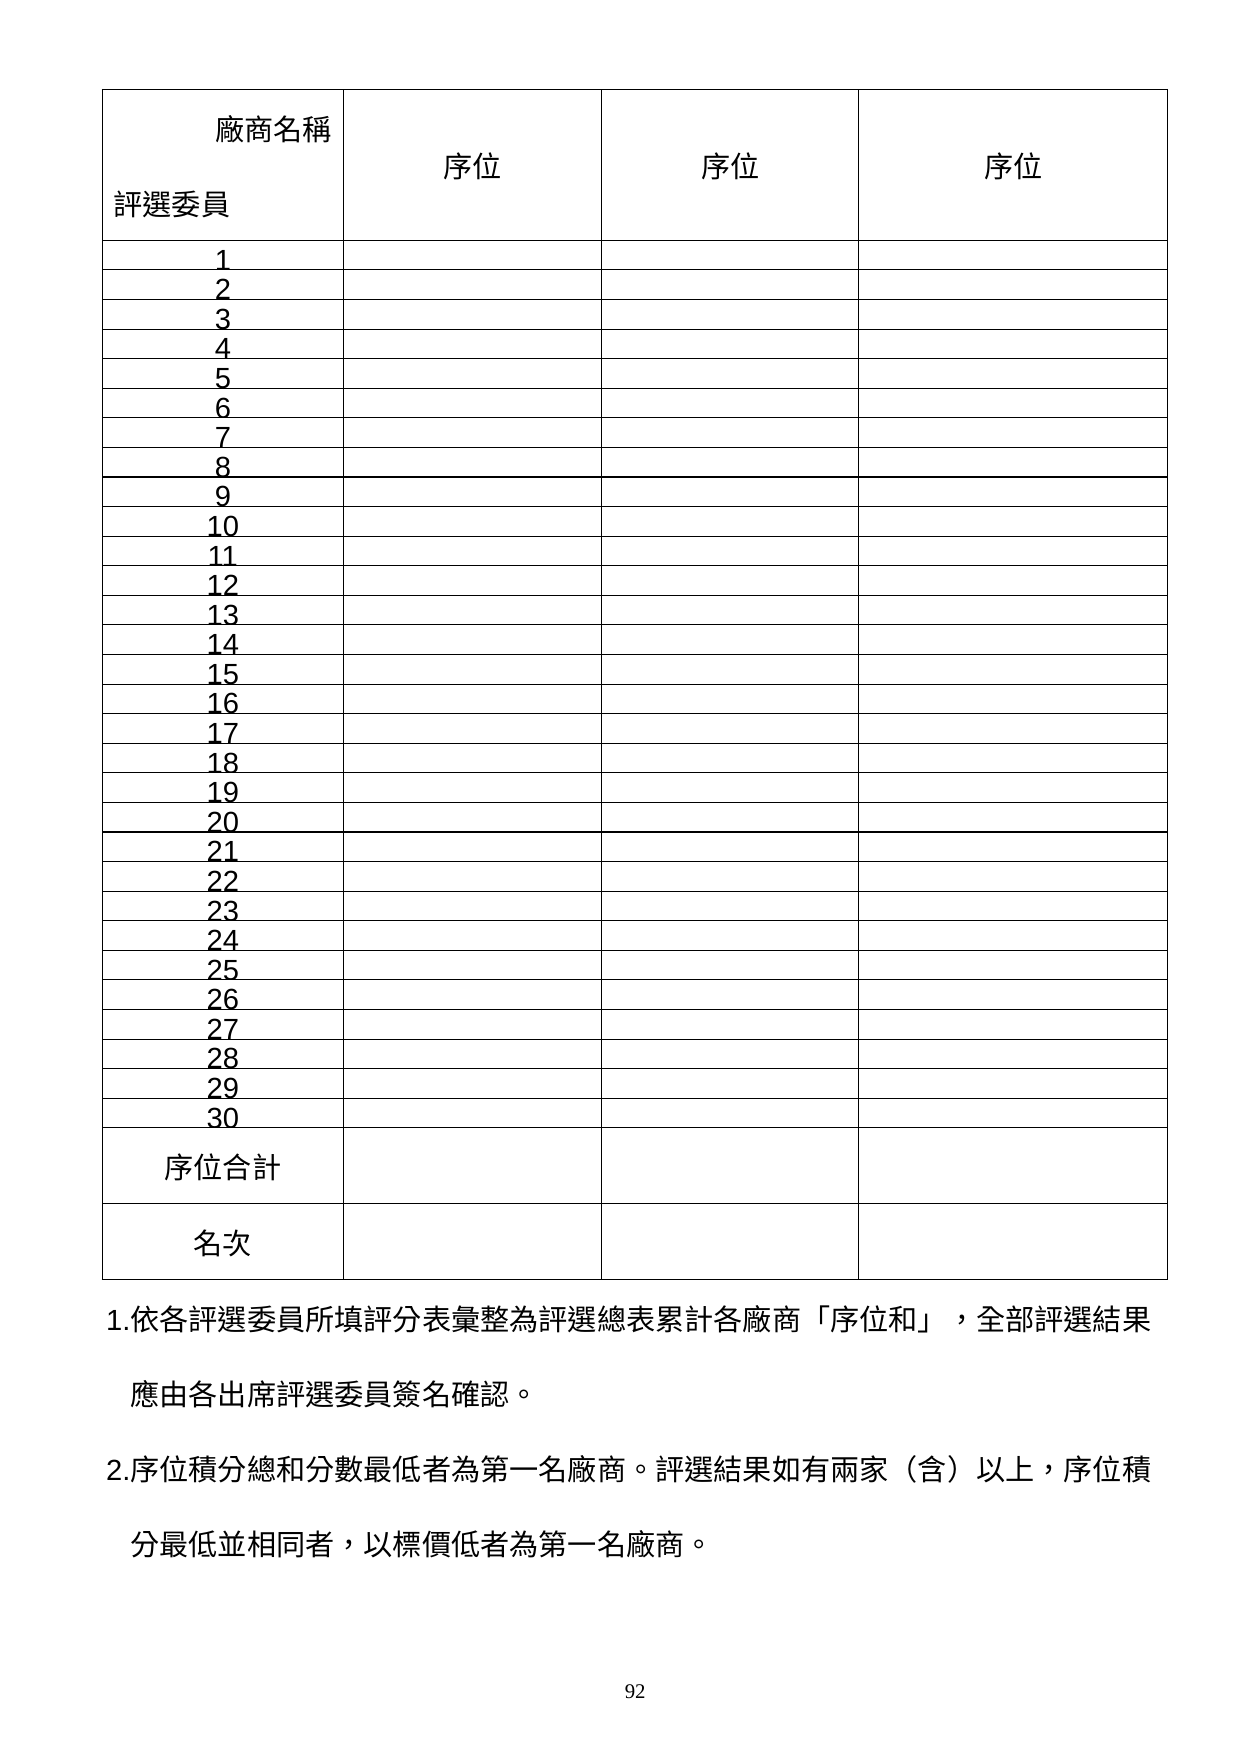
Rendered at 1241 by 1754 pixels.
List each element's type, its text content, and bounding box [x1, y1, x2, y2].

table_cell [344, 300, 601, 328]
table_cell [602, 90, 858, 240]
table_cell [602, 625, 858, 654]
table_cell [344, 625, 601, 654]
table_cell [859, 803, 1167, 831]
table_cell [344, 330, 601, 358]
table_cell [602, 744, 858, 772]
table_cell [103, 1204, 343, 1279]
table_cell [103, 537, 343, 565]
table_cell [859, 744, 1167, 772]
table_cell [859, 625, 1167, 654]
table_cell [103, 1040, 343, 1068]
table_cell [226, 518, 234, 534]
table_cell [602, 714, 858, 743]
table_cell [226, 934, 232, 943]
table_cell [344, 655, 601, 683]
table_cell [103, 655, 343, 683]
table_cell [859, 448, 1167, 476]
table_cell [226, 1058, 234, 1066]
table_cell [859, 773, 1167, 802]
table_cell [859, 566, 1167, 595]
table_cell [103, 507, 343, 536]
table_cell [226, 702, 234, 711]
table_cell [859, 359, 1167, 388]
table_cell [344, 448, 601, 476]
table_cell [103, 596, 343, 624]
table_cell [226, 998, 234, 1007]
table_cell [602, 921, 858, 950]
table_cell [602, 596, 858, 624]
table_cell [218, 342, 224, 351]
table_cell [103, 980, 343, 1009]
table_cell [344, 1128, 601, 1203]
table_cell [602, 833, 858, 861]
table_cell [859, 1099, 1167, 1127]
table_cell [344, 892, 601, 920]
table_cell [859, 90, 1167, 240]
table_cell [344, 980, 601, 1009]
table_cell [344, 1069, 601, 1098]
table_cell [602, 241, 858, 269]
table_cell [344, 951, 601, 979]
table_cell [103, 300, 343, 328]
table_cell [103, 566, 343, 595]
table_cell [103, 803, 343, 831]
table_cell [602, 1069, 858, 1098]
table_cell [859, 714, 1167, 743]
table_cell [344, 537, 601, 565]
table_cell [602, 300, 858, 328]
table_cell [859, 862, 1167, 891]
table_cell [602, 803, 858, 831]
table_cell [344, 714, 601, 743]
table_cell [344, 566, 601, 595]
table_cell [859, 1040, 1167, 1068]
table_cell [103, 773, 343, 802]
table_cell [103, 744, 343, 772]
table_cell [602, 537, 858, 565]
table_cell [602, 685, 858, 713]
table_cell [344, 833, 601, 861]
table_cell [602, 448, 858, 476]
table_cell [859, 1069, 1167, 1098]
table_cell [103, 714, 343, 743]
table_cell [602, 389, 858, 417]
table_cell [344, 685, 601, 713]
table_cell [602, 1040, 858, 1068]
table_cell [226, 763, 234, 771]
text 1.依各評選委員所填評分表彙整為評選總表累計各廠商「序位和」，全部評選結果應由各出席評選委員簽名確認。 [106, 1280, 1167, 1430]
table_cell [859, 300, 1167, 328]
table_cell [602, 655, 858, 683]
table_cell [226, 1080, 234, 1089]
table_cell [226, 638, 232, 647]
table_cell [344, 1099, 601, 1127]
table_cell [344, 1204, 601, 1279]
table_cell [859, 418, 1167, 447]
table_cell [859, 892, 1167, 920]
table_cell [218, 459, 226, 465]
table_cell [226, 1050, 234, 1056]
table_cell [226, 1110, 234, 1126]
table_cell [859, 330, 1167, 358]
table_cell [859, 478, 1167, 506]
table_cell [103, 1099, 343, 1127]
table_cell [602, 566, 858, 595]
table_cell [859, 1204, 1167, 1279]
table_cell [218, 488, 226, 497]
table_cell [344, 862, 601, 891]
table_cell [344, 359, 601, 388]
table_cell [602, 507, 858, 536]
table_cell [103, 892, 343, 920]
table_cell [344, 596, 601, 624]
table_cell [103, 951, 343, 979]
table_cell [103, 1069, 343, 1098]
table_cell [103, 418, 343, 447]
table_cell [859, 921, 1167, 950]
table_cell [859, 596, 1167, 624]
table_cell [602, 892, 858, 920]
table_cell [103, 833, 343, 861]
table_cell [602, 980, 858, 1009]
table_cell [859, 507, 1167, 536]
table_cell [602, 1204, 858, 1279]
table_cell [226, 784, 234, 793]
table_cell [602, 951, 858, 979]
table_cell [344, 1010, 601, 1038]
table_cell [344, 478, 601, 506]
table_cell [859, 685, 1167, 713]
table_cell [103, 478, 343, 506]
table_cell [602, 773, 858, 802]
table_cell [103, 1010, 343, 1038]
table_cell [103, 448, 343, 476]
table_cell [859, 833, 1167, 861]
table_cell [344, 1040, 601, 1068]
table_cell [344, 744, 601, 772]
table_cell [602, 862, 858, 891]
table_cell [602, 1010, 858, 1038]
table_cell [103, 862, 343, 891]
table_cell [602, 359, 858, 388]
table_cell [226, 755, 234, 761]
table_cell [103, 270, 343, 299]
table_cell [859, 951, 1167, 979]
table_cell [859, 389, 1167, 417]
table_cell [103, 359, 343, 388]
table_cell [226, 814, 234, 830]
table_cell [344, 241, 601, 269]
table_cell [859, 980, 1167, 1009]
text 2.序位積分總和分數最低者為第一名廠商。評選結果如有兩家（含）以上，序位積分最低並相同者，以標價低者為第一名廠商。 [106, 1430, 1167, 1580]
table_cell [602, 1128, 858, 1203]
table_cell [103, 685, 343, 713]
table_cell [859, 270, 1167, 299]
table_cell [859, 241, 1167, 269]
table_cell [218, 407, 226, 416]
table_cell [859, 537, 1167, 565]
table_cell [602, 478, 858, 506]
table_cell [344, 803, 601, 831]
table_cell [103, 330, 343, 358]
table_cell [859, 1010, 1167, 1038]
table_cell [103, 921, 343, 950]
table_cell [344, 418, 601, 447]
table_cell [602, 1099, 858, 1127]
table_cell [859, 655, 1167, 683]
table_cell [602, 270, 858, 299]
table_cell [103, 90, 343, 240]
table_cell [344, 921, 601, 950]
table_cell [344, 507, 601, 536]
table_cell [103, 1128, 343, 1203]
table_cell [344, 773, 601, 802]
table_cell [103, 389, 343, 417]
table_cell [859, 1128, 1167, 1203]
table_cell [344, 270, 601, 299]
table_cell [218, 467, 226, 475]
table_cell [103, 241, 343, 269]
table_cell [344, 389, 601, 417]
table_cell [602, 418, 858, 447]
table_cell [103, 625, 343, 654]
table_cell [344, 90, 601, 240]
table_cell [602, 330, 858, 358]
